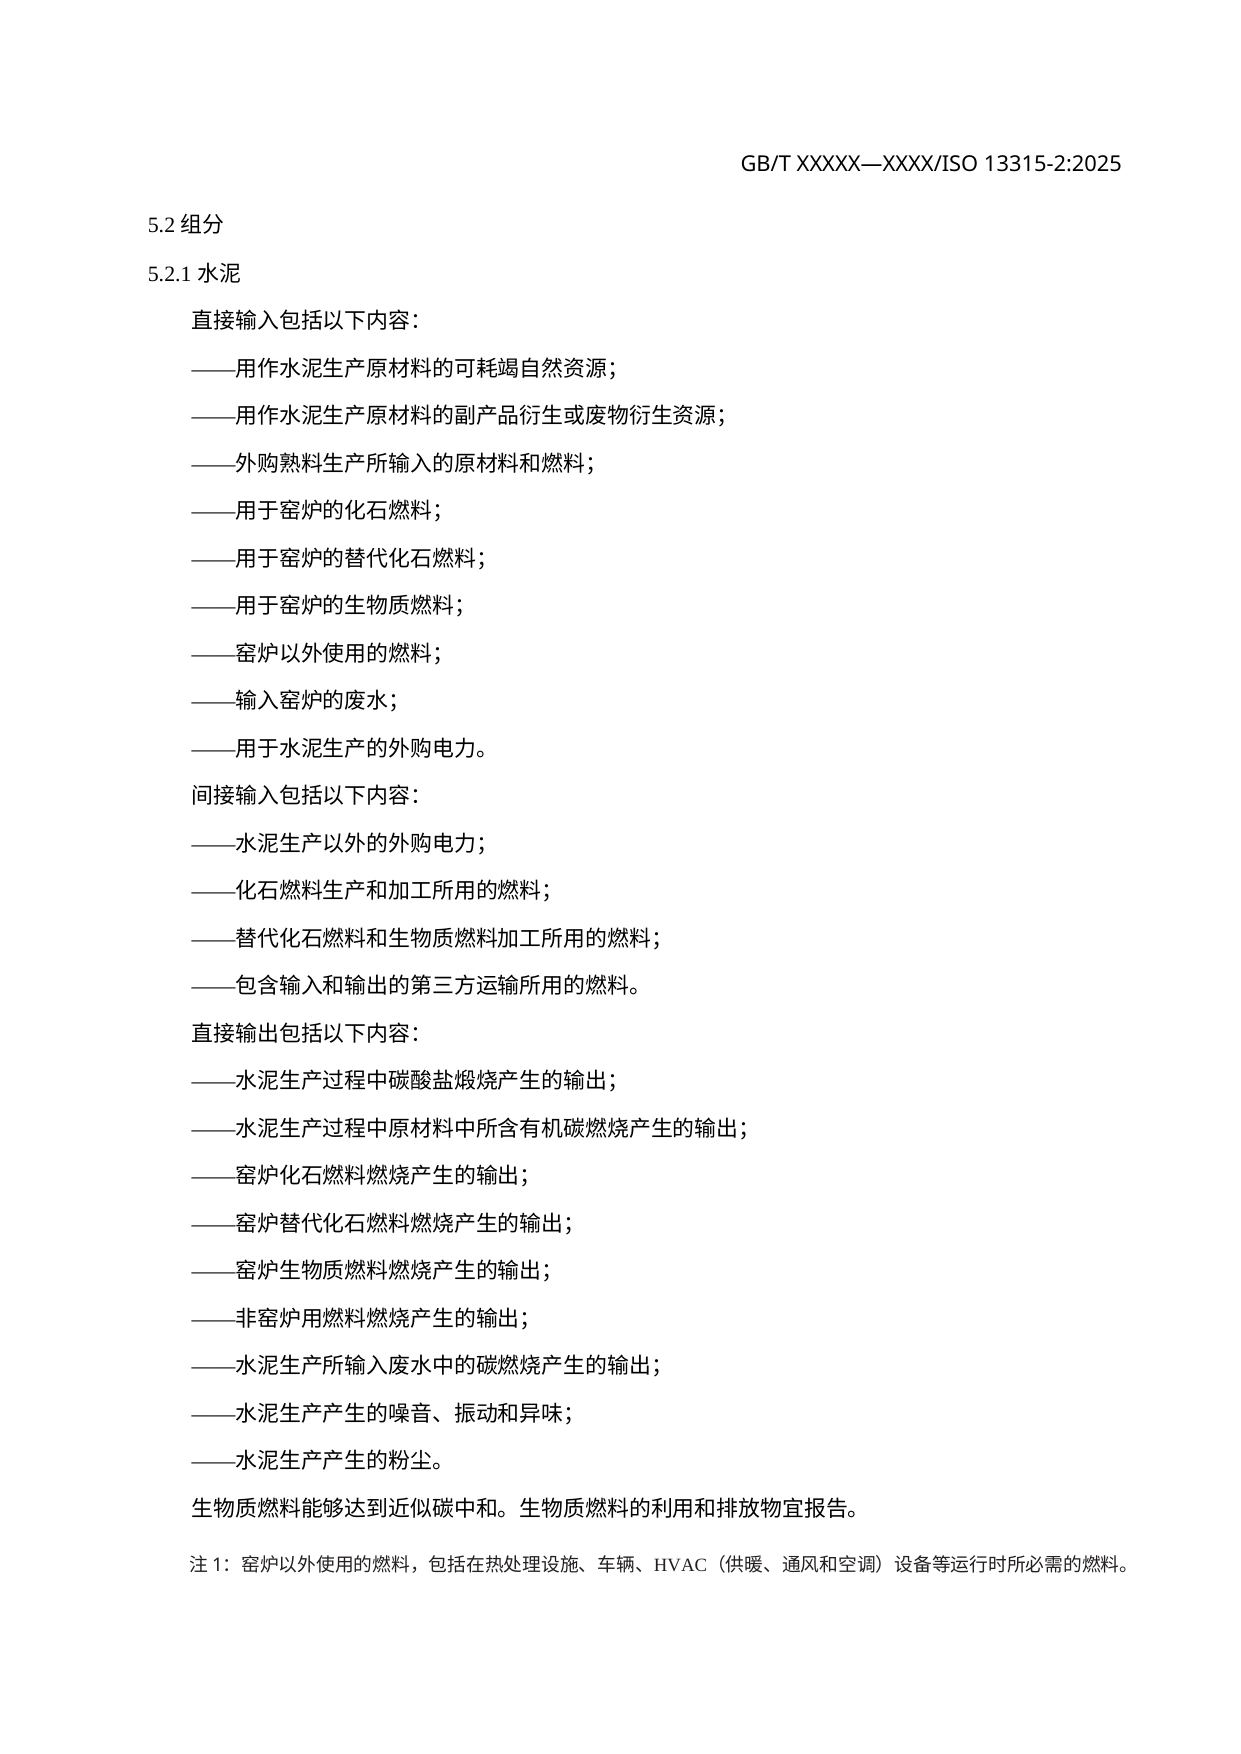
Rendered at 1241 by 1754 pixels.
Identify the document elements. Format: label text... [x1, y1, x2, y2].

text ——用于窑炉的替代化石燃料； [148, 541, 1122, 573]
text ——水泥生产所输入废水中的碳燃烧产生的输出； [148, 1348, 1122, 1380]
text ——用作水泥生产原材料的副产品衍生或废物衍生资源； [148, 398, 1122, 430]
text 注1：窑炉以外使用的燃料，包括在热处理设施、车辆、HVAC（供暖、通风和空调）设备等运行时所必需的燃料。 [189, 1538, 1122, 1580]
text ——包含输入和输出的第三方运输所用的燃料。 [148, 968, 1122, 1000]
text ——窑炉以外使用的燃料； [148, 636, 1122, 668]
text ——窑炉生物质燃料燃烧产生的输出； [148, 1253, 1122, 1285]
text ——水泥生产过程中碳酸盐煅烧产生的输出； [148, 1063, 1122, 1095]
text ——窑炉替代化石燃料燃烧产生的输出； [148, 1206, 1122, 1238]
text ——水泥生产产生的粉尘。 [148, 1443, 1122, 1475]
text ——用于窑炉的化石燃料； [148, 493, 1122, 525]
text 直接输出包括以下内容： [148, 1016, 1122, 1048]
text ——水泥生产过程中原材料中所含有机碳燃烧产生的输出； [148, 1111, 1122, 1143]
text 5.2 组分 [148, 207, 1122, 239]
text 5.2.1 水泥 [148, 255, 1122, 288]
text ——用作水泥生产原材料的可耗竭自然资源； [148, 351, 1122, 383]
text ——水泥生产产生的噪音、振动和异味； [148, 1396, 1122, 1428]
text ——用于窑炉的生物质燃料； [148, 588, 1122, 620]
text ——输入窑炉的废水； [148, 683, 1122, 715]
text ——外购熟料生产所输入的原材料和燃料； [148, 446, 1122, 478]
text ——水泥生产以外的外购电力； [148, 826, 1122, 858]
text ——非窑炉用燃料燃烧产生的输出； [148, 1301, 1122, 1333]
text ——替代化石燃料和生物质燃料加工所用的燃料； [148, 921, 1122, 953]
text 生物质燃料能够达到近似碳中和。生物质燃料的利用和排放物宜报告。 [148, 1491, 1122, 1523]
text 间接输入包括以下内容： [148, 778, 1122, 810]
text ——用于水泥生产的外购电力。 [148, 731, 1122, 763]
text 直接输入包括以下内容： [148, 303, 1122, 335]
text ——窑炉化石燃料燃烧产生的输出； [148, 1158, 1122, 1190]
text ——化石燃料生产和加工所用的燃料； [148, 873, 1122, 905]
